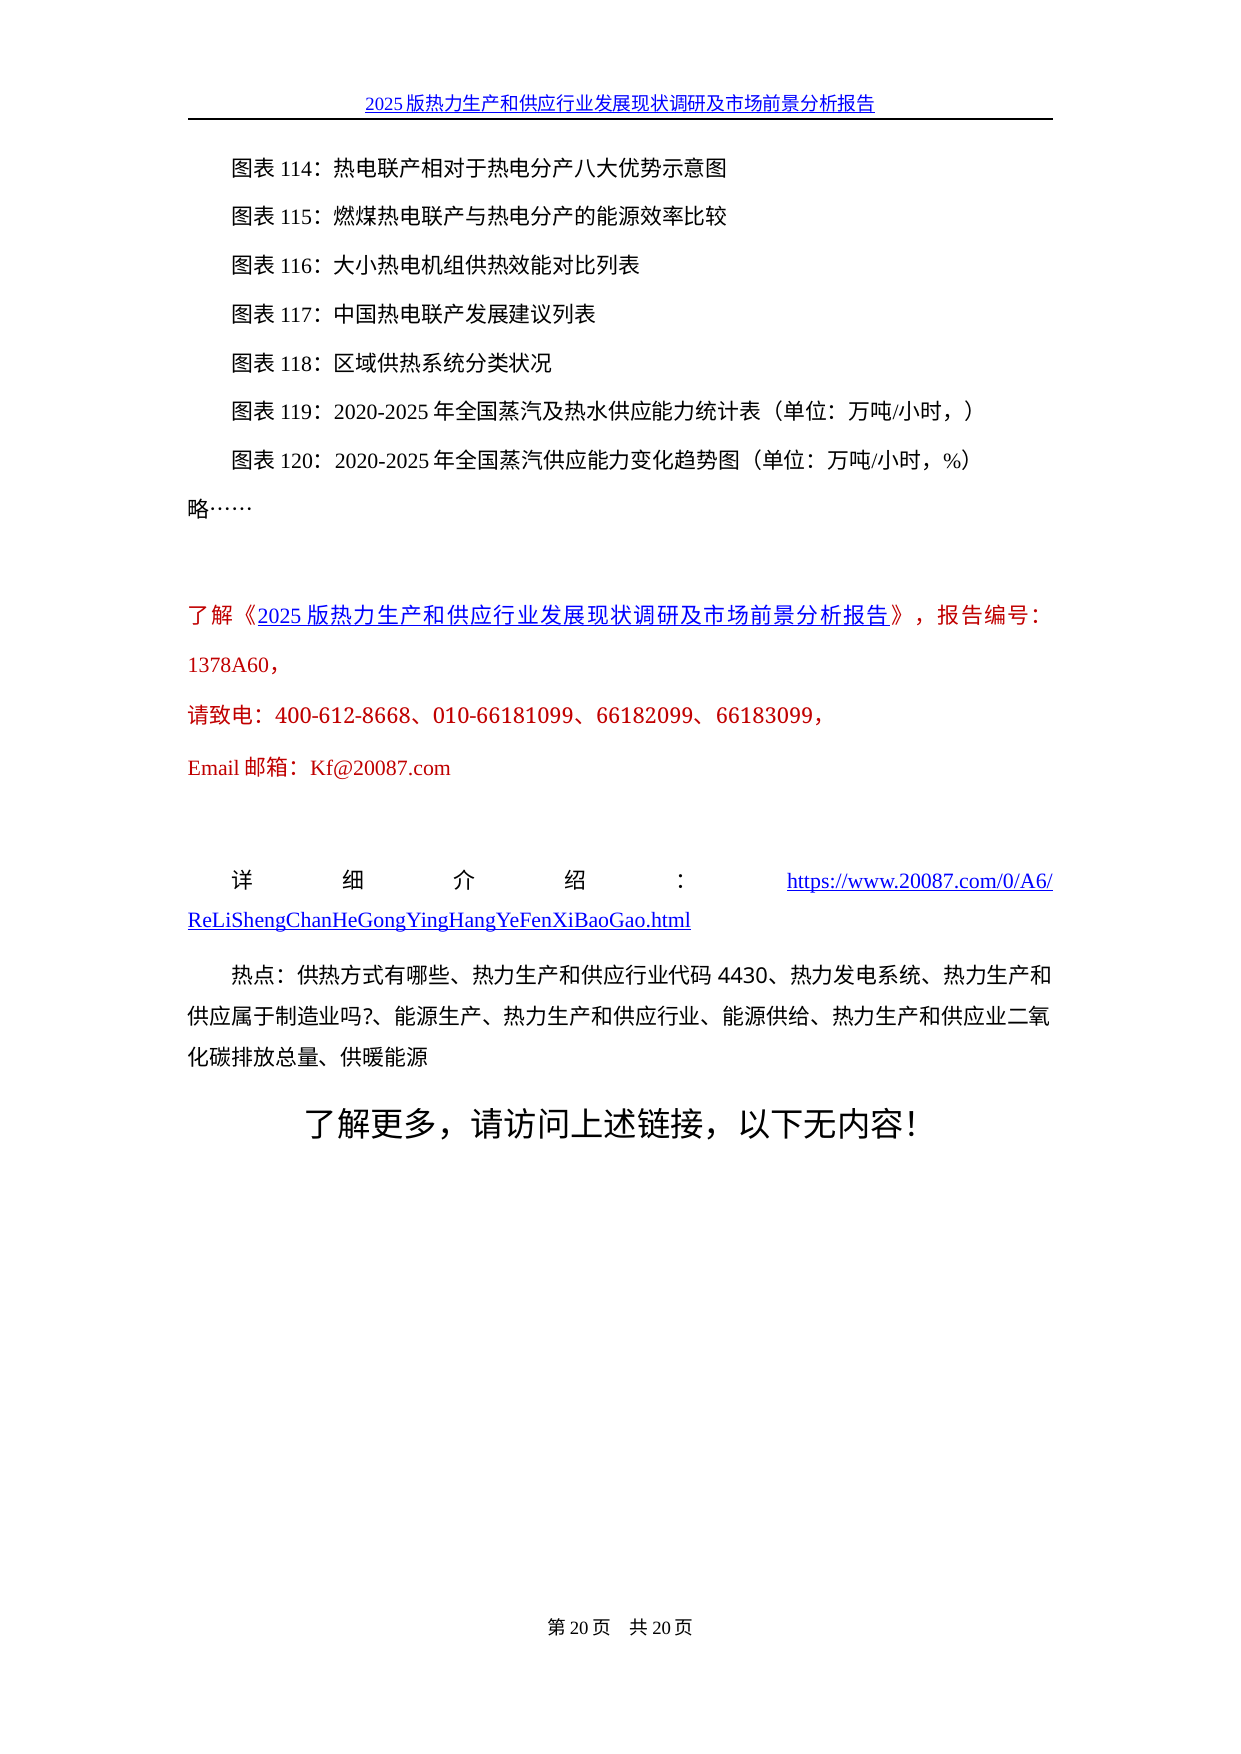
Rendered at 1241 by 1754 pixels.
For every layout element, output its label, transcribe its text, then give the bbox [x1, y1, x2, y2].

text Email邮箱：Kf@20087.com [187, 750, 1053, 782]
text 了解《2025版热力生产和供应行业发展现状调研及市场前景分析报告》，报告编号：1378A60， [187, 598, 1053, 679]
text 请致电：400-612-8668、010-66181099、66182099、66183099， [187, 698, 1053, 731]
text 详细介绍：https://www.20087.com/0/A6/ReLiShengChanHeGongYingHangYeFenXiBaoGao.html [187, 863, 1053, 936]
text 热点：供热方式有哪些、热力生产和供应行业代码4430、热力发电系统、热力生产和供应属于制造业吗?、能源生产、热力生产和供应行业、能源供给、热力生产和供应业二氧化碳排放总量、供暖能源 [187, 958, 1053, 1072]
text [187, 150, 1053, 524]
title 了解更多，请访问上述链接，以下无内容！ [187, 1089, 1053, 1154]
